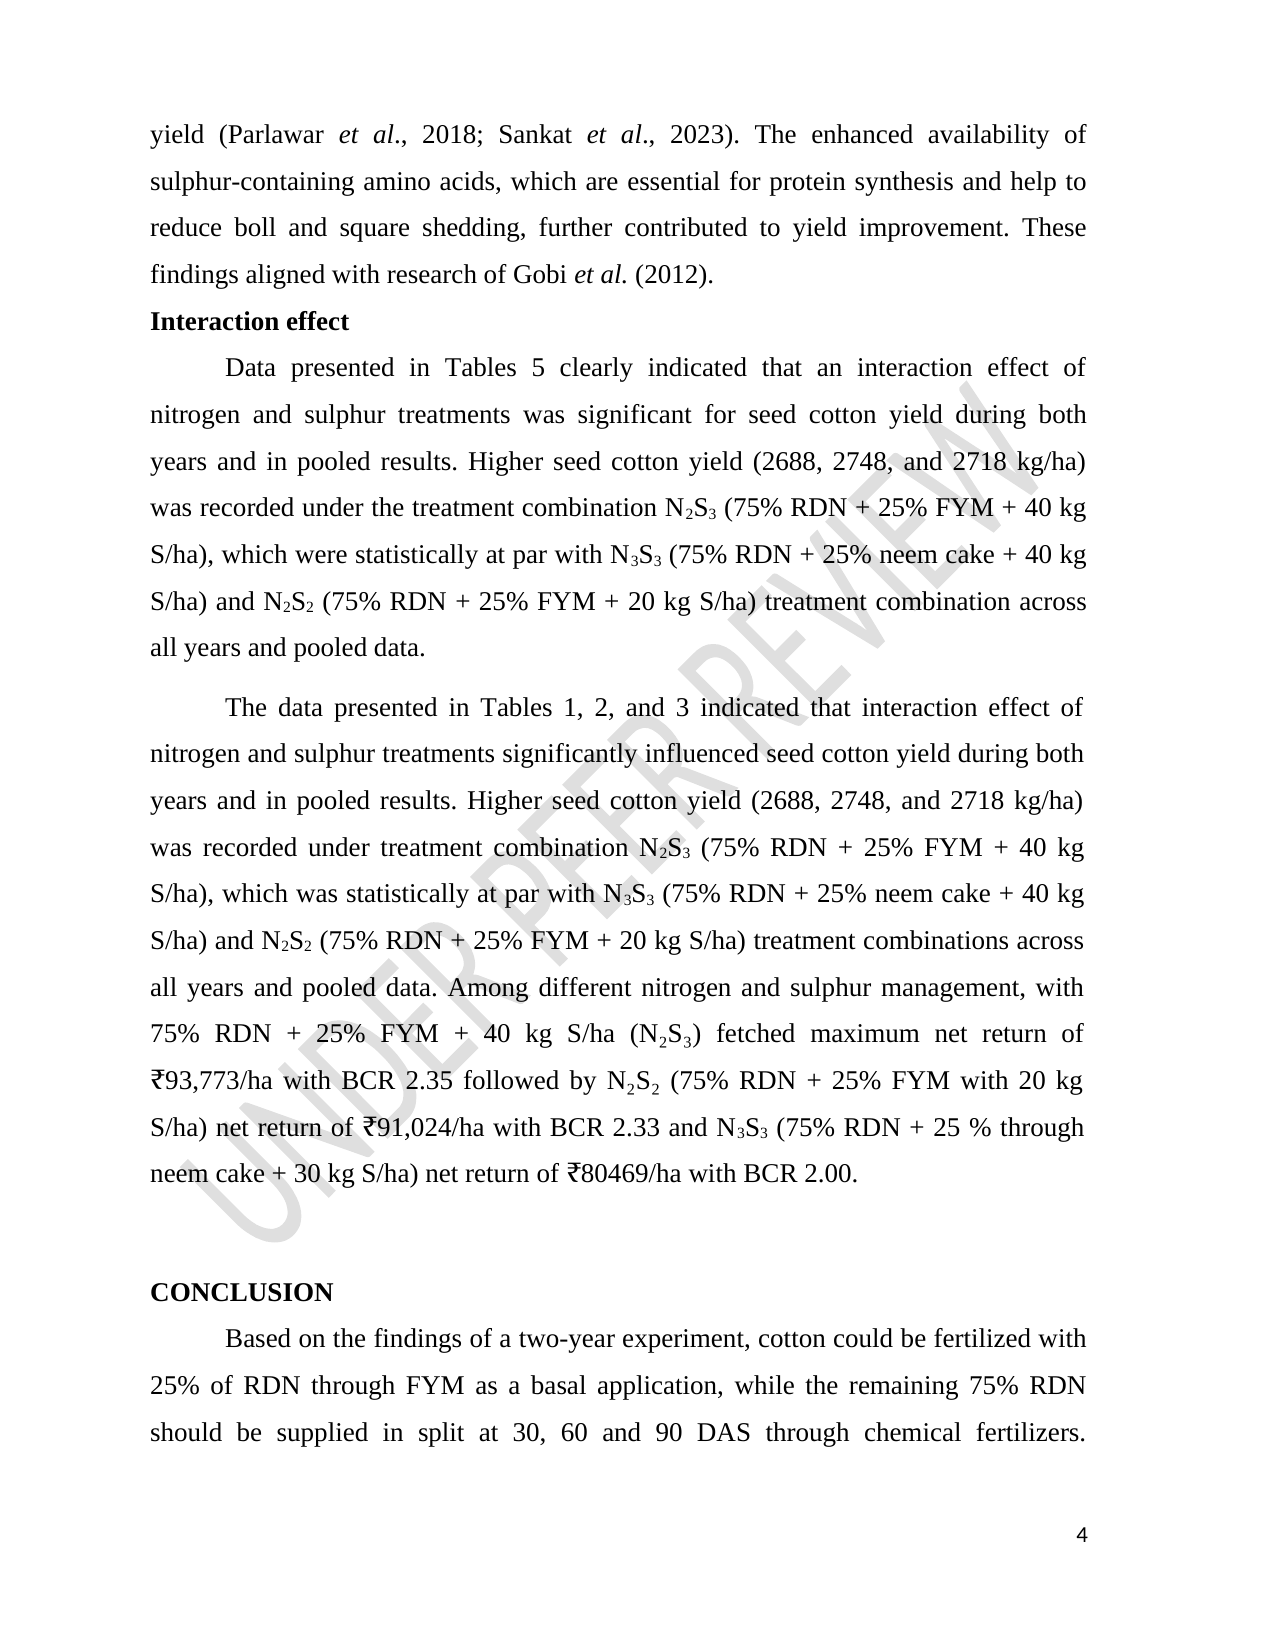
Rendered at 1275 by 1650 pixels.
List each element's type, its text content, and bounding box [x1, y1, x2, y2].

text The data presented in Tables 1, 2, and 3 indicated that interaction effect of nitrogen and sulphur treatments significantly influenced seed cotton yield during both years and in pooled results. Higher seed cotton yield (2688, 2748, and 2718 kg/ha) was recorded under treatment combination N2S3 (75% RDN + 25% FYM + 40 kg S/ha), which was statistically at par with N3S3 (75% RDN + 25% neem cake + 40 kg S/ha) and N2S2 (75% RDN + 25% FYM + 20 kg S/ha) treatment combinations across all years and pooled data. Among different nitrogen and sulphur management, with 75% RDN + 25% FYM + 40 kg S/ha (N₂S₃) fetched maximum net return of ₹93,773/ha with BCR 2.35 followed by N₂S₂ (75% RDN + 25% FYM with 20 kg S/ha) net return of ₹91,024/ha with BCR 2.33 and N3S3 (75% RDN + 25 % through neem cake + 30 kg S/ha) net return of ₹80469/ha with BCR 2.00. [150, 691, 1085, 1188]
text CONCLUSION [150, 1276, 1087, 1307]
text Interaction effect [150, 305, 1087, 336]
text Data presented in Tables 5 clearly indicated that an interaction effect of nitrogen and sulphur treatments was significant for seed cotton yield during both years and in pooled results. Higher seed cotton yield (2688, 2748, and 2718 kg/ha) was recorded under the treatment combination N2S3 (75% RDN + 25% FYM + 40 kg S/ha), which were statistically at par with N3S3 (75% RDN + 25% neem cake + 40 kg S/ha) and N2S2 (75% RDN + 25% FYM + 20 kg S/ha) treatment combination across all years and pooled data. [150, 351, 1087, 663]
